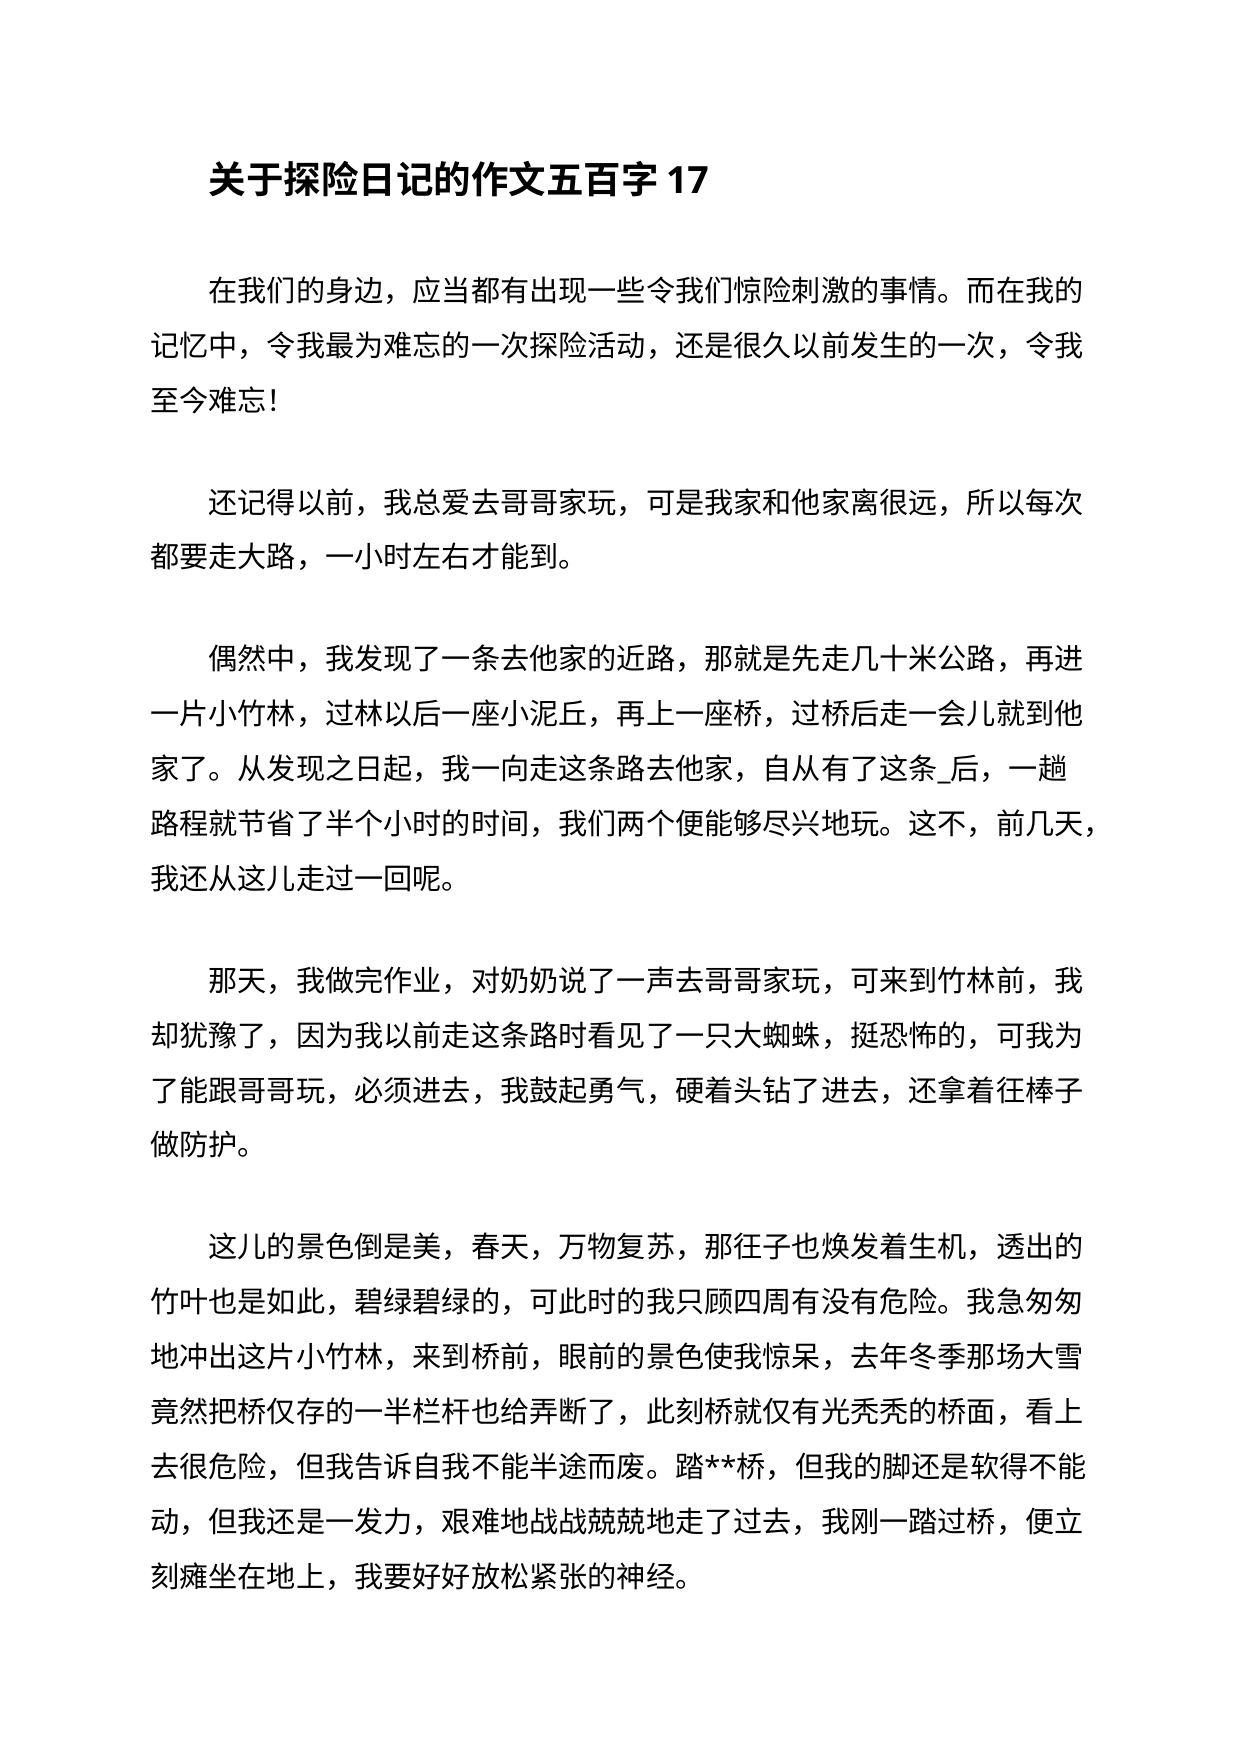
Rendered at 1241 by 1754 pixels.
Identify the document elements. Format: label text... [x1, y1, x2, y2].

text 还记得以前，我总爱去哥哥家玩，可是我家和他家离很远，所以每次都要走大路，一小时左右才能到。 [150, 479, 1090, 576]
text 那天，我做完作业，对奶奶说了一声去哥哥家玩，可来到竹林前，我却犹豫了，因为我以前走这条路时看见了一只大蜘蛛，挺恐怖的，可我为了能跟哥哥玩，必须进去，我鼓起勇气，硬着头钻了进去，还拿着彺棒子做防护。 [150, 957, 1090, 1164]
text 偶然中，我发现了一条去他家的近路，那就是先走几十米公路，再进一片小竹林，过林以后一座小泥丘，再上一座桥，过桥后走一会儿就到他家了。从发现之日起，我一向走这条路去他家，自从有了这条_后，一趟路程就节省了半个小时的时间，我们两个便能够尽兴地玩。这不，前几天，我还从这儿走过一回呢。 [150, 636, 1090, 898]
text 在我们的身边，应当都有出现一些令我们惊险刺激的事情。而在我的记忆中，令我最为难忘的一次探险活动，还是很久以前发生的一次，令我至今难忘！ [150, 268, 1090, 420]
text 关于探险日记的作文五百字17 [150, 150, 1090, 204]
text 这儿的景色倒是美，春天，万物复苏，那彺子也焕发着生机，透出的竹叶也是如此，碧绿碧绿的，可此时的我只顾四周有没有危险。我急匆匆地冲出这片小竹林，来到桥前，眼前的景色使我惊呆，去年冬季那场大雪竟然把桥仅存的一半栏杆也给弄断了，此刻桥就仅有光秃秃的桥面，看上去很危险，但我告诉自我不能半途而废。踏**桥，但我的脚还是软得不能动，但我还是一发力，艰难地战战兢兢地走了过去，我刚一踏过桥，便立刻瘫坐在地上，我要好好放松紧张的神经。 [150, 1224, 1090, 1596]
